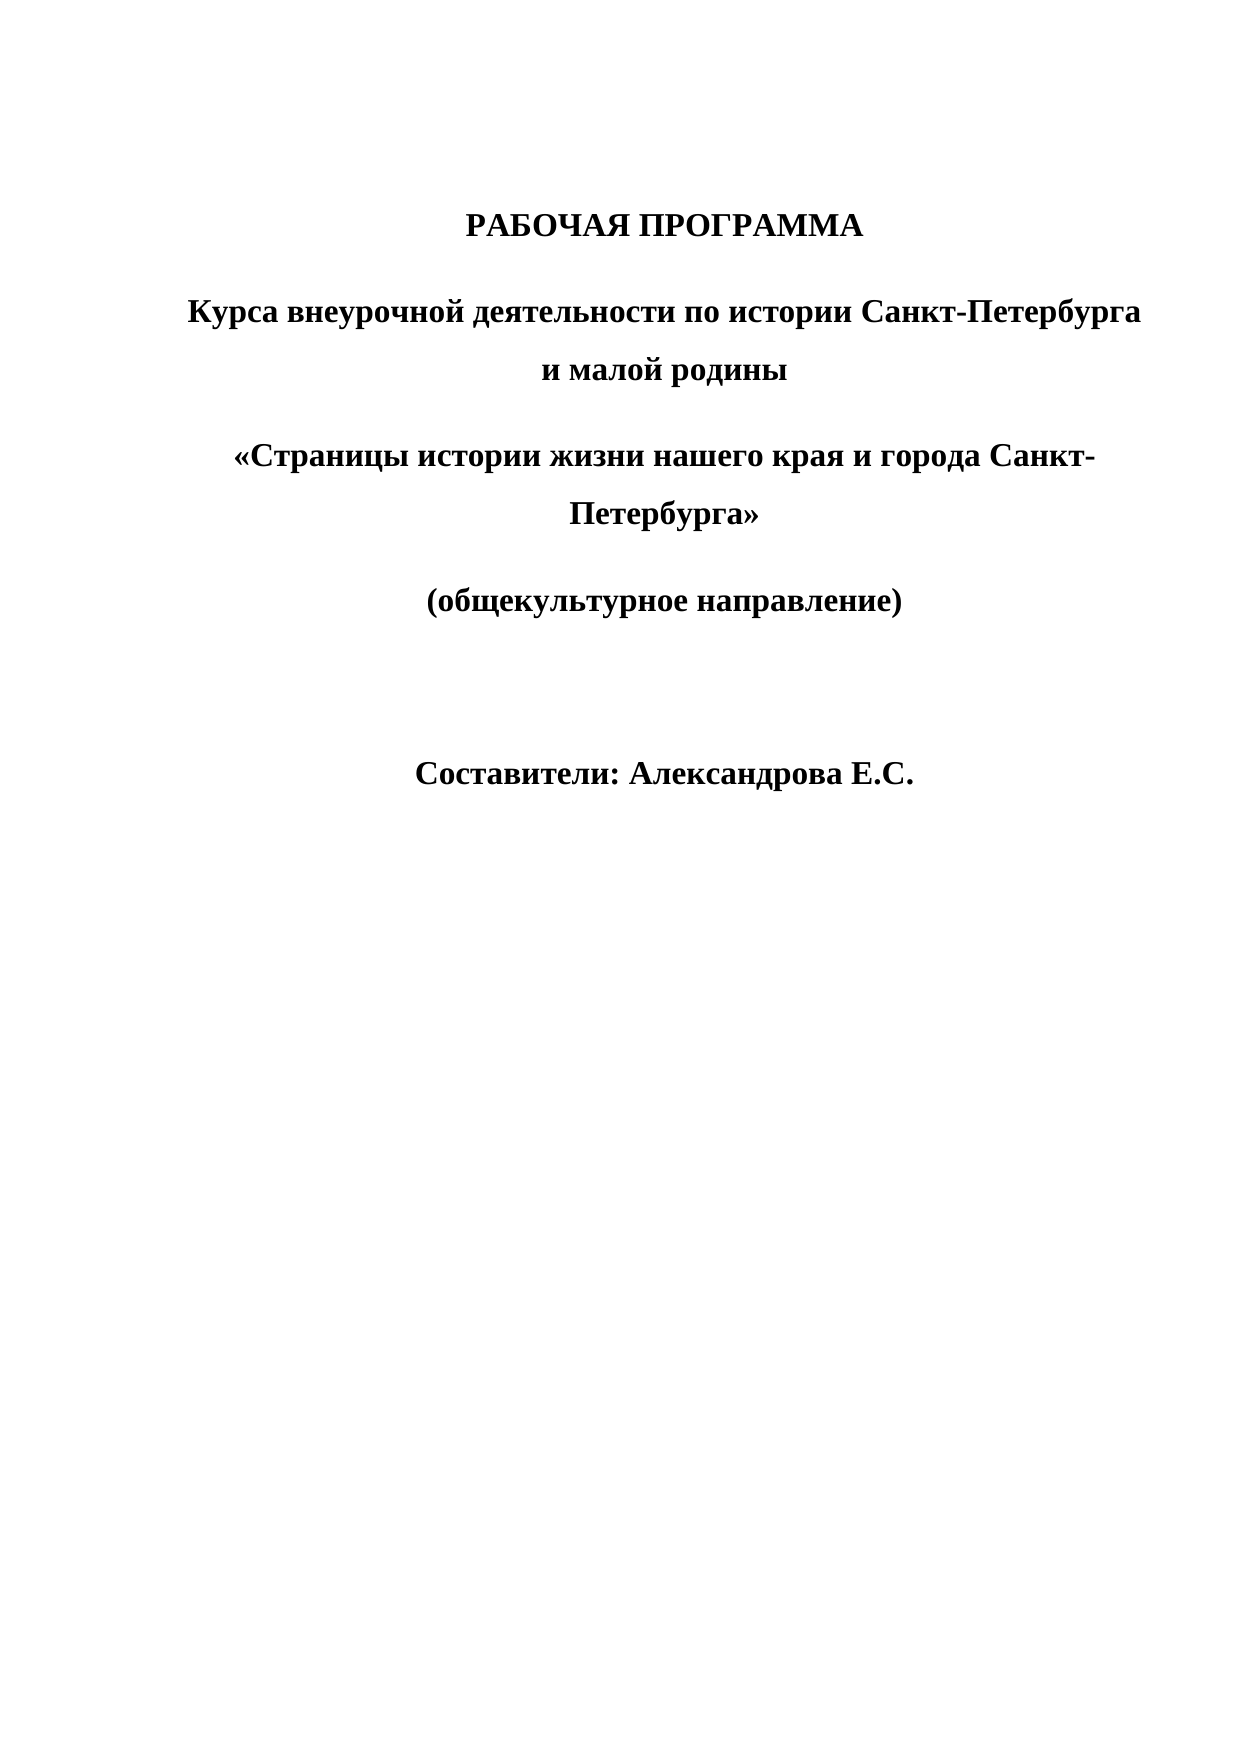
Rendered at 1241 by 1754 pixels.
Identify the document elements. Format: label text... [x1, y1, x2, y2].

text «Страницы истории жизни нашего края и города Санкт-Петербурга» [177, 436, 1152, 531]
text (общекультурное направление) [177, 580, 1152, 618]
text РАБОЧАЯ ПРОГРАММА [177, 205, 1152, 243]
text Составители: Александрова Е.С. [177, 753, 1152, 791]
text Курса внеурочной деятельности по истории Санкт-Петербурга и малой родины [177, 291, 1152, 387]
